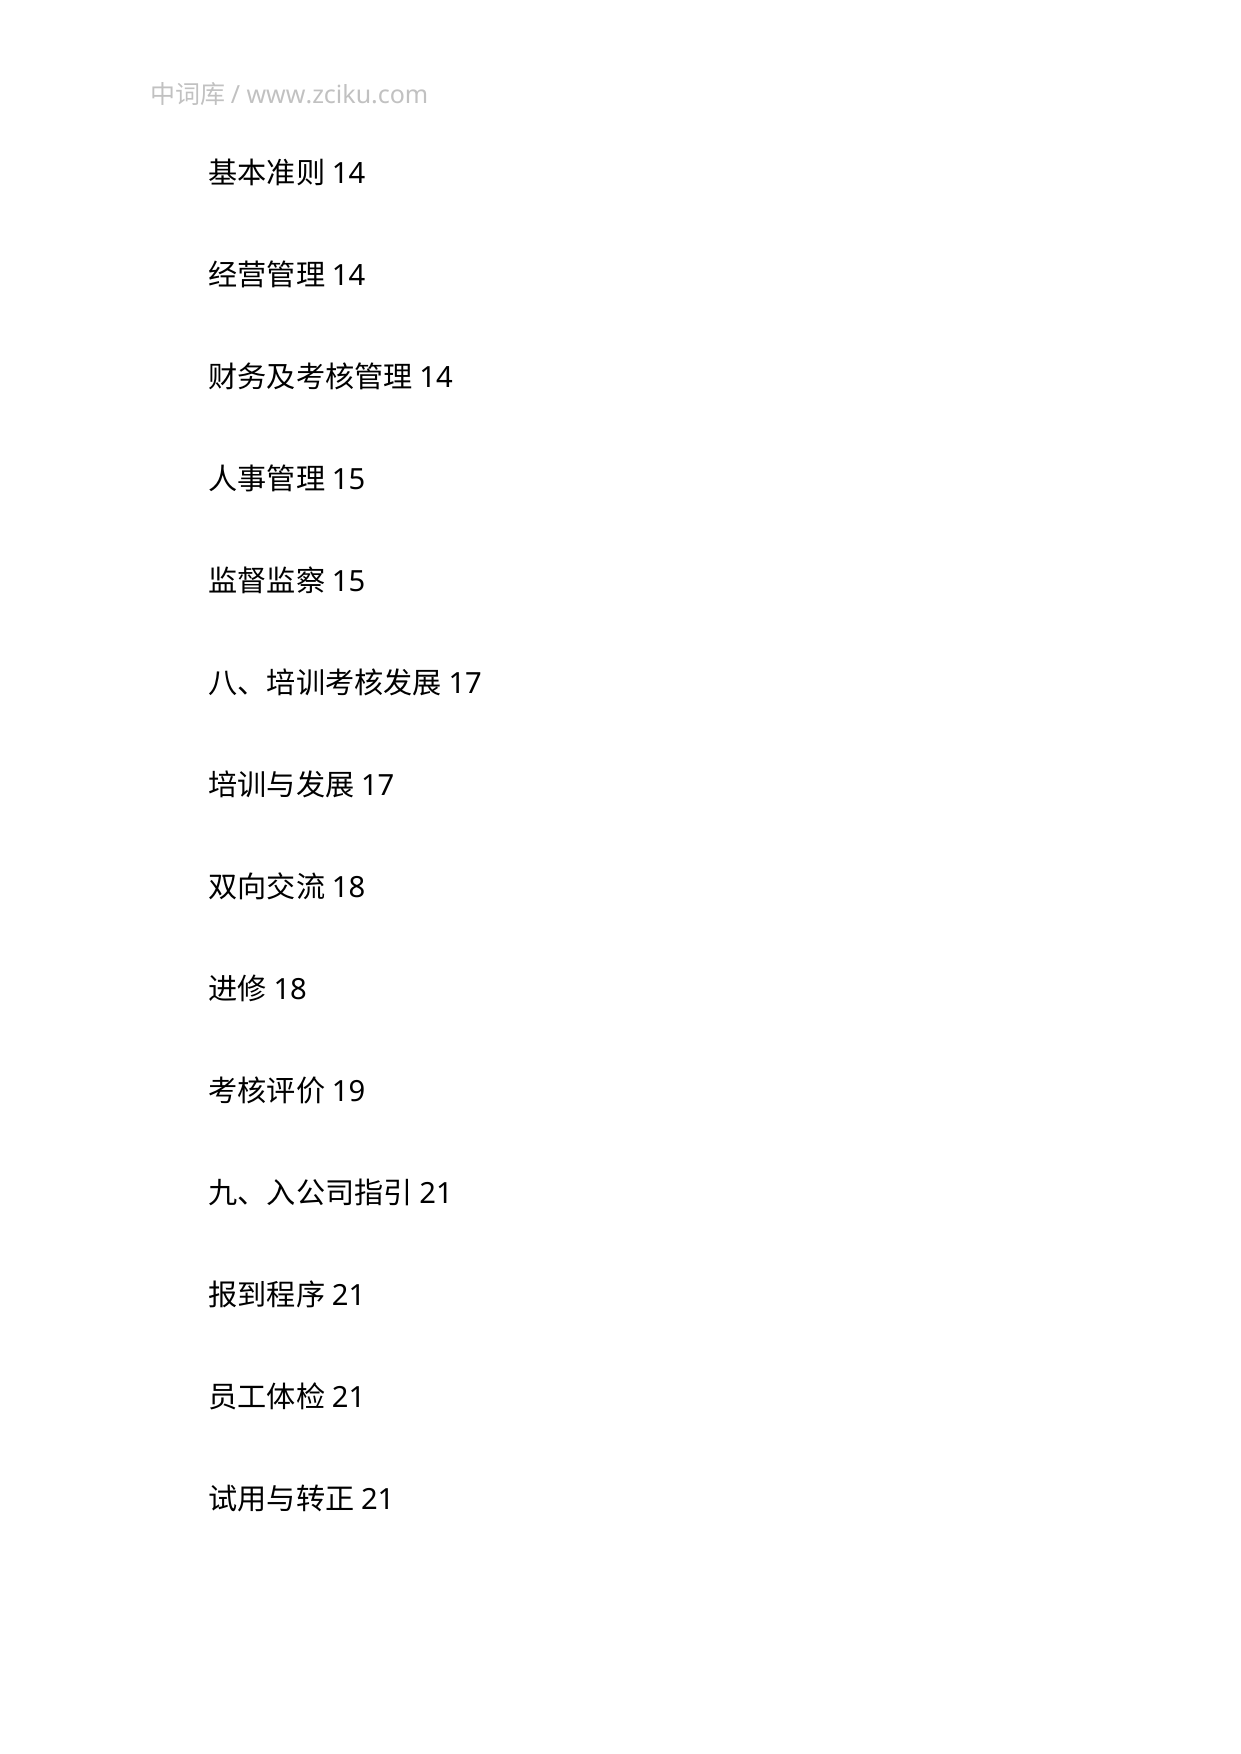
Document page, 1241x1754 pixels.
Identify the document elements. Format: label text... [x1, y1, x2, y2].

text 员工体检 21 [150, 1374, 1090, 1416]
text 九、入公司指引 21 [150, 1170, 1090, 1212]
text 报到程序 21 [150, 1272, 1090, 1314]
text 试用与转正 21 [150, 1476, 1090, 1518]
text 培训与发展 17 [150, 762, 1090, 804]
text 进修 18 [150, 966, 1090, 1008]
text 双向交流 18 [150, 864, 1090, 906]
text 八、培训考核发展 17 [150, 660, 1090, 702]
text 人事管理 15 [150, 456, 1090, 498]
text 财务及考核管理 14 [150, 354, 1090, 396]
text 基本准则 14 [150, 150, 1090, 192]
text 监督监察 15 [150, 558, 1090, 600]
text 考核评价 19 [150, 1068, 1090, 1110]
text 经营管理 14 [150, 252, 1090, 294]
